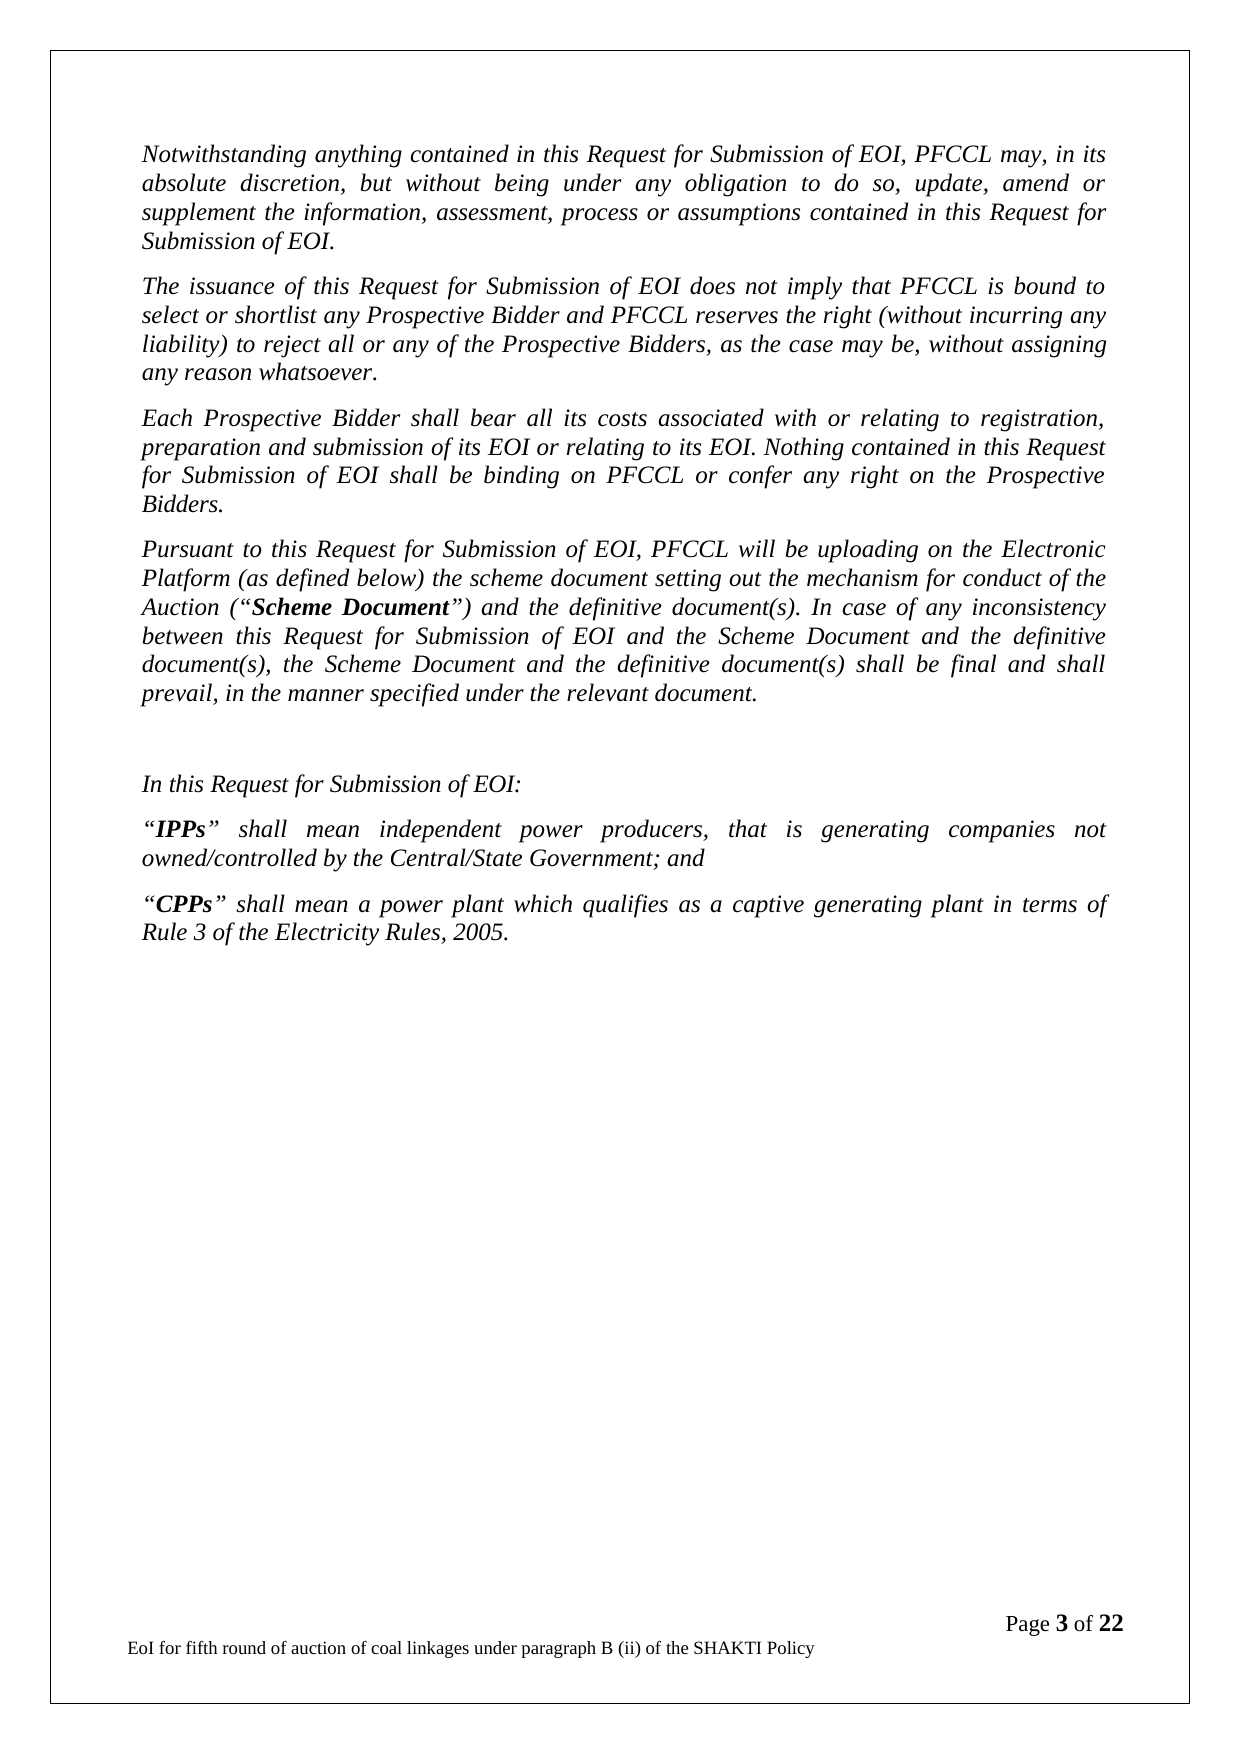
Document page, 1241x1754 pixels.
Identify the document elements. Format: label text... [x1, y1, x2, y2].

text Each Prospective Bidder shall bear all its costs associated with or relating to registration, preparation and submission of its EOI or relating to its EOI. Nothing contained in this Request for Submission of EOI shall be binding on PFCCL or confer any right on the Prospective Bidders. [142, 403, 1106, 518]
text The issuance of this Request for Submission of EOI does not imply that PFCCL is bound to select or shortlist any Prospective Bidder and PFCCL reserves the right (without incurring any liability) to reject all or any of the Prospective Bidders, as the case may be, without assigning any reason whatsoever. [142, 271, 1107, 386]
text “CPPs” shall mean a power plant which qualifies as a captive generating plant in terms of Rule 3 of the Electricity Rules, 2005. [142, 889, 1107, 946]
text Pursuant to this Request for Submission of EOI, PFCCL will be uploading on the Electronic Platform (as defined below) the scheme document setting out the mechanism for conduct of the Auction (“Scheme Document”) and the definitive document(s). In case of any inconsistency between this Request for Submission of EOI and the Scheme Document and the definitive document(s), the Scheme Document and the definitive document(s) shall be final and shall prevail, in the manner specified under the relevant document. [142, 534, 1107, 707]
text “IPPs” shall mean independent power producers, that is generating companies not owned/controlled by the Central/State Government; and [142, 814, 1107, 872]
text Notwithstanding anything contained in this Request for Submission of EOI, PFCCL may, in its absolute discretion, but without being under any obligation to do so, update, amend or supplement the information, assessment, process or assumptions contained in this Request for Submission of EOI. [142, 139, 1106, 254]
text In this Request for Submission of EOI: [142, 769, 1123, 798]
